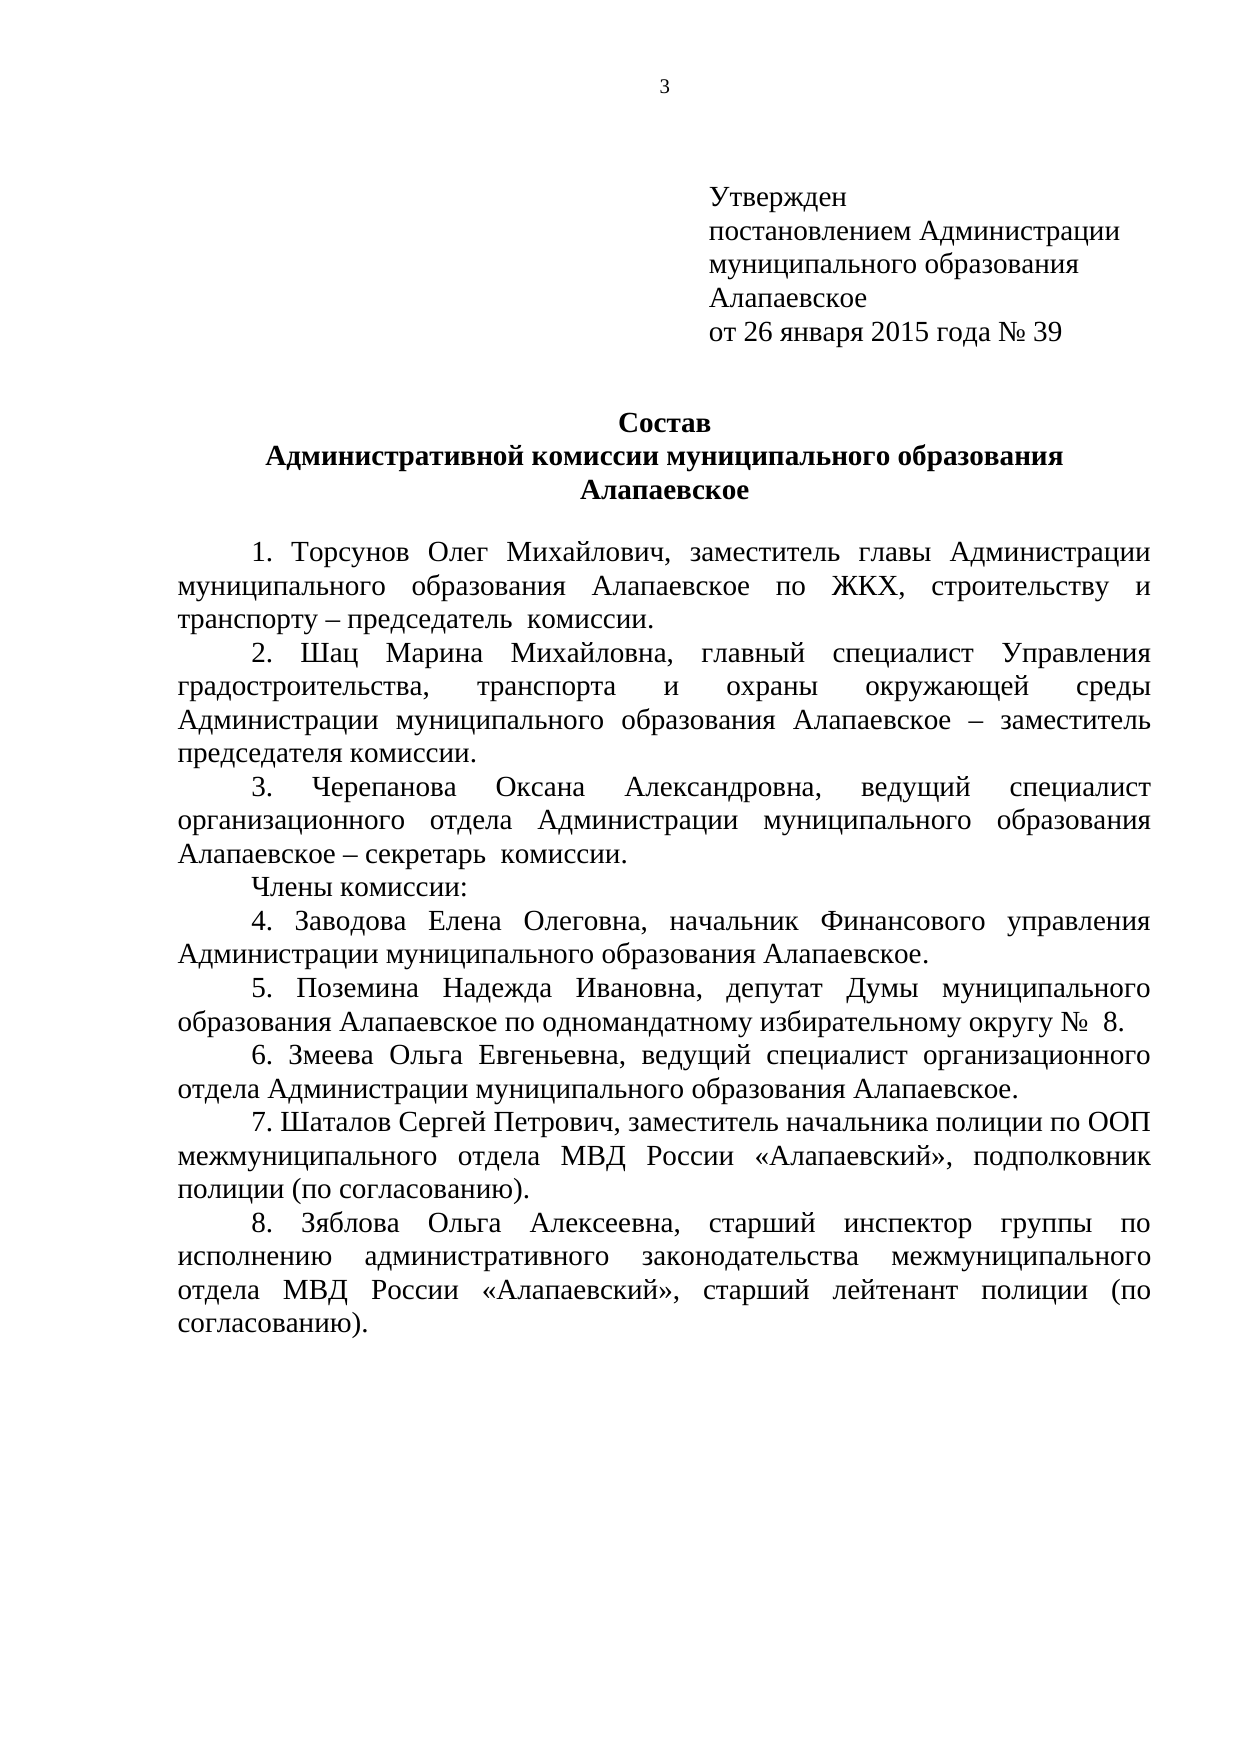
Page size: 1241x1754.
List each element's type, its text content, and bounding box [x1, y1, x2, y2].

text 4. Заводова Елена Олеговна, начальник Финансового управления Администрации муниципального образования Алапаевское. [177, 903, 1152, 970]
text Члены комиссии: [177, 869, 1152, 903]
text Состав [177, 405, 1152, 438]
text 1. Торсунов Олег Михайлович, заместитель главы Администрации муниципального образования Алапаевское по ЖКХ, строительству и транспорту – председатель комиссии. [177, 534, 1152, 635]
text от 26 января 2015 года № 39 [709, 314, 1152, 347]
text Алапаевское [709, 280, 1152, 314]
text 2. Шац Марина Михайловна, главный специалист Управления градостроительства, транспорта и охраны окружающей среды Администрации муниципального образования Алапаевское – заместитель председателя комиссии. [177, 635, 1152, 769]
text Административной комиссии муниципального образования Алапаевское [177, 438, 1152, 505]
text 8. Зяблова Ольга Алексеевна, старший инспектор группы по исполнению административного законодательства межмуниципального отдела МВД России «Алапаевский», старший лейтенант полиции (по согласованию). [177, 1205, 1152, 1339]
text постановлением Администрации [709, 213, 1152, 247]
text Утвержден [709, 179, 1152, 213]
text 5. Поземина Надежда Ивановна, депутат Думы муниципального образования Алапаевское по одномандатному избирательному округу № 8. [177, 970, 1152, 1037]
text 7. Шаталов Сергей Петрович, заместитель начальника полиции по ООП межмуниципального отдела МВД России «Алапаевский», подполковник полиции (по согласованию). [177, 1104, 1152, 1205]
text муниципального образования [709, 247, 1152, 280]
text 6. Змеева Ольга Евгеньевна, ведущий специалист организационного отдела Администрации муниципального образования Алапаевское. [177, 1037, 1152, 1104]
text 3. Черепанова Оксана Александровна, ведущий специалист организационного отдела Администрации муниципального образования Алапаевское – секретарь комиссии. [177, 769, 1152, 869]
